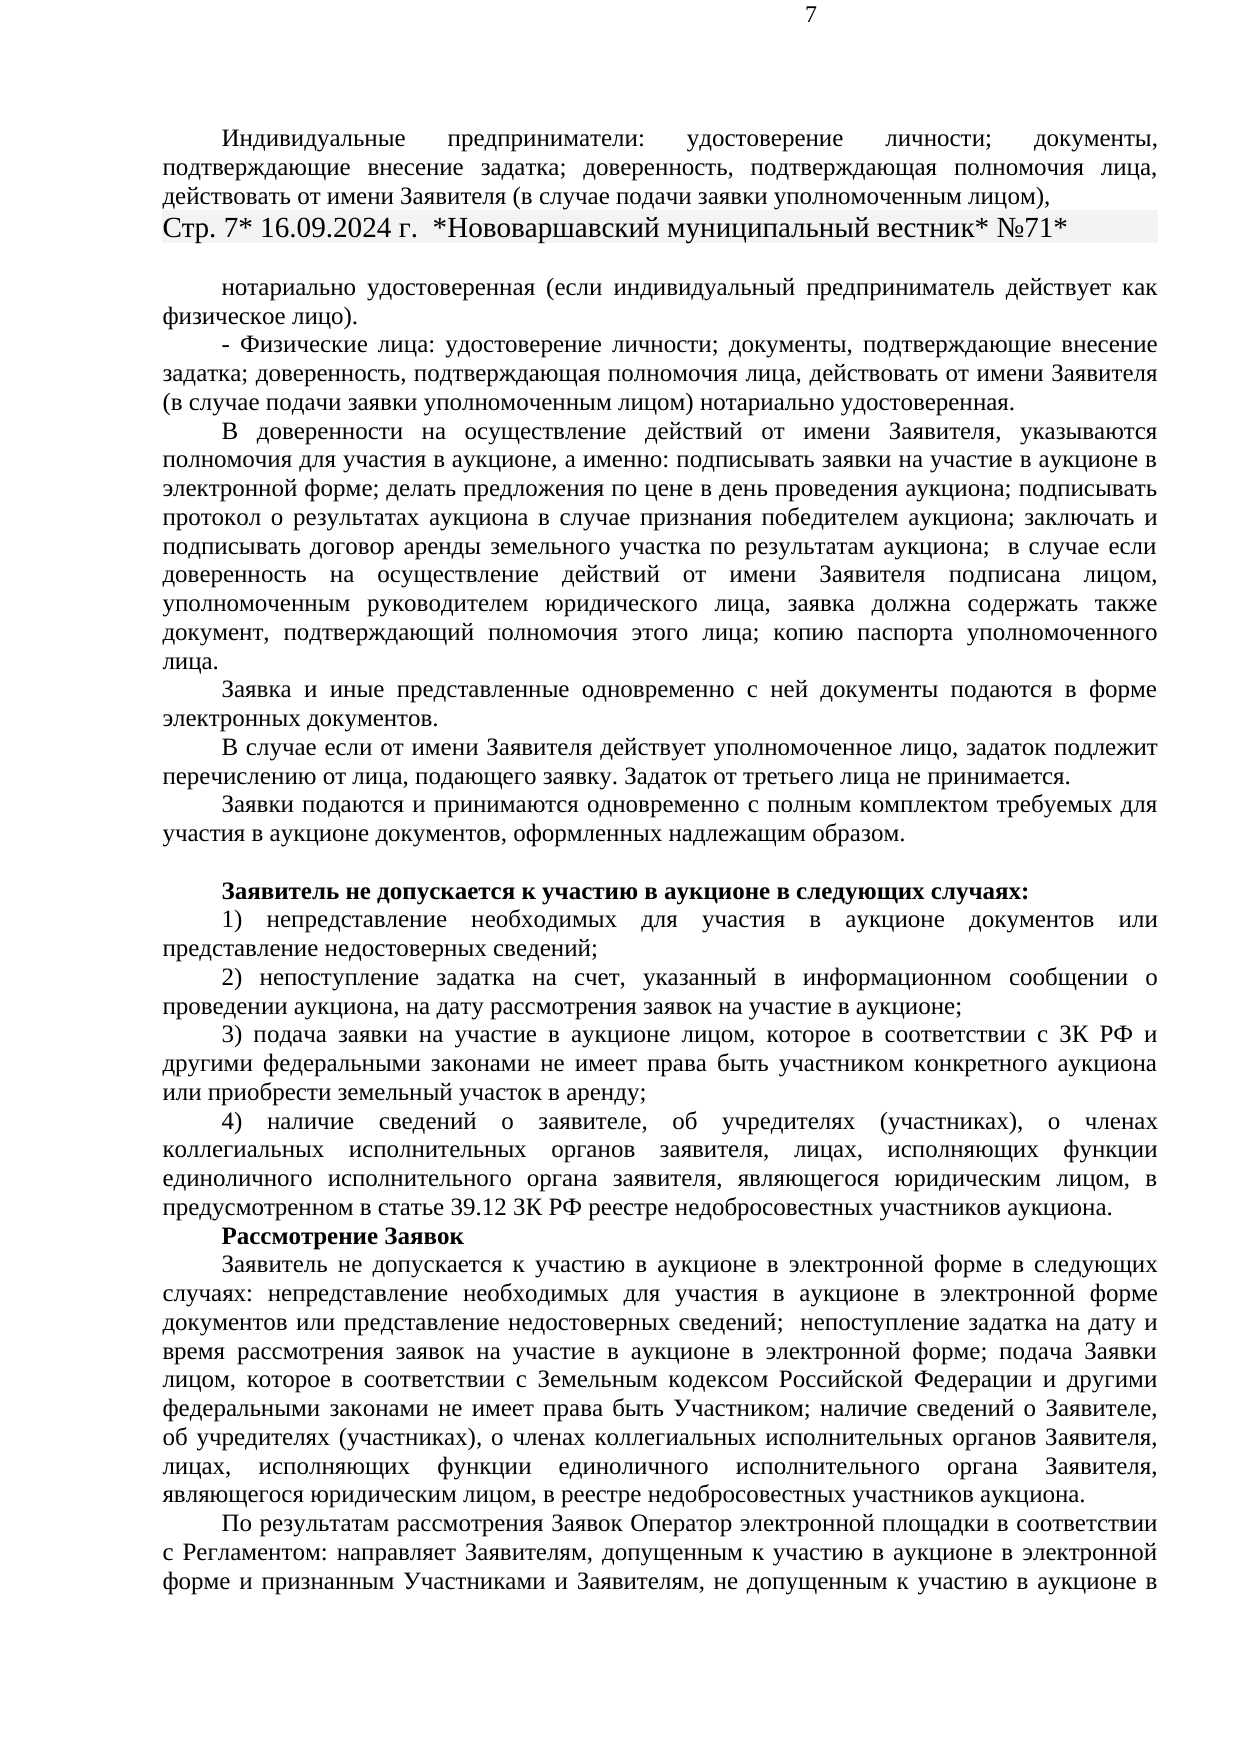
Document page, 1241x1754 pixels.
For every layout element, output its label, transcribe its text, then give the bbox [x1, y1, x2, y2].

text Заявки подаются и принимаются одновременно с полным комплектом требуемых для участия в аукционе документов, оформленных надлежащим образом. [162, 789, 1158, 847]
text Рассмотрение Заявок [162, 1221, 1158, 1249]
text 1) непредставление необходимых для участия в аукционе документов или представление недостоверных сведений; [162, 904, 1158, 962]
text 4) наличие сведений о заявителе, об учредителях (участниках), о членах коллегиальных исполнительных органов заявителя, лицах, исполняющих функции единоличного исполнительного органа заявителя, являющегося юридическим лицом, в предусмотренном в статье 39.12 ЗК РФ реестре недобросовестных участников аукциона. [162, 1106, 1158, 1221]
text Заявка и иные представленные одновременно с ней документы подаются в форме электронных документов. [162, 674, 1158, 732]
text 2) непоступление задатка на счет, указанный в информационном сообщении о проведении аукциона, на дату рассмотрения заявок на участие в аукционе; [162, 962, 1158, 1019]
text нотариально удостоверенная (если индивидуальный предприниматель действует как физическое лицо). [162, 272, 1158, 329]
text Заявитель не допускается к участию в аукционе в следующих случаях: [162, 876, 1158, 904]
text В доверенности на осуществление действий от имени Заявителя, указываются полномочия для участия в аукционе, а именно: подписывать заявки на участие в аукционе в электронной форме; делать предложения по цене в день проведения аукциона; подписывать протокол о результатах аукциона в случае признания победителем аукциона; заключать и подписывать договор аренды земельного участка по результатам аукциона; в случае если доверенность на осуществление действий от имени Заявителя подписана лицом, уполномоченным руководителем юридического лица, заявка должна содержать также документ, подтверждающий полномочия этого лица; копию паспорта уполномоченного лица. [162, 416, 1158, 674]
text Индивидуальные предприниматели: удостоверение личности; документы, подтверждающие внесение задатка; доверенность, подтверждающая полномочия лица, действовать от имени Заявителя (в случае подачи заявки уполномоченным лицом), [162, 123, 1158, 210]
text 3) подача заявки на участие в аукционе лицом, которое в соответствии с ЗК РФ и другими федеральными законами не имеет права быть участником конкретного аукциона или приобрести земельный участок в аренду; [162, 1019, 1158, 1106]
text - Физические лица: удостоверение личности; документы, подтверждающие внесение задатка; доверенность, подтверждающая полномочия лица, действовать от имени Заявителя (в случае подачи заявки уполномоченным лицом) нотариально удостоверенная. [162, 329, 1158, 416]
text В случае если от имени Заявителя действует уполномоченное лицо, задаток подлежит перечислению от лица, подающего заявку. Задаток от третьего лица не принимается. [162, 732, 1158, 789]
text Заявитель не допускается к участию в аукционе в электронной форме в следующих случаях: непредставление необходимых для участия в аукционе в электронной форме документов или представление недостоверных сведений; непоступление задатка на дату и время рассмотрения заявок на участие в аукционе в электронной форме; подача Заявки лицом, которое в соответствии с Земельным кодексом Российской Федерации и другими федеральными законами не имеет права быть Участником; наличие сведений о Заявителе, об учредителях (участниках), о членах коллегиальных исполнительных органов Заявителя, лицах, исполняющих функции единоличного исполнительного органа Заявителя, являющегося юридическим лицом, в реестре недобросовестных участников аукциона. [162, 1249, 1158, 1508]
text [162, 1508, 1158, 1594]
text Стр. 7* 16.09.2024 г. *Нововаршавский муниципальный вестник* №71* [162, 210, 1158, 243]
